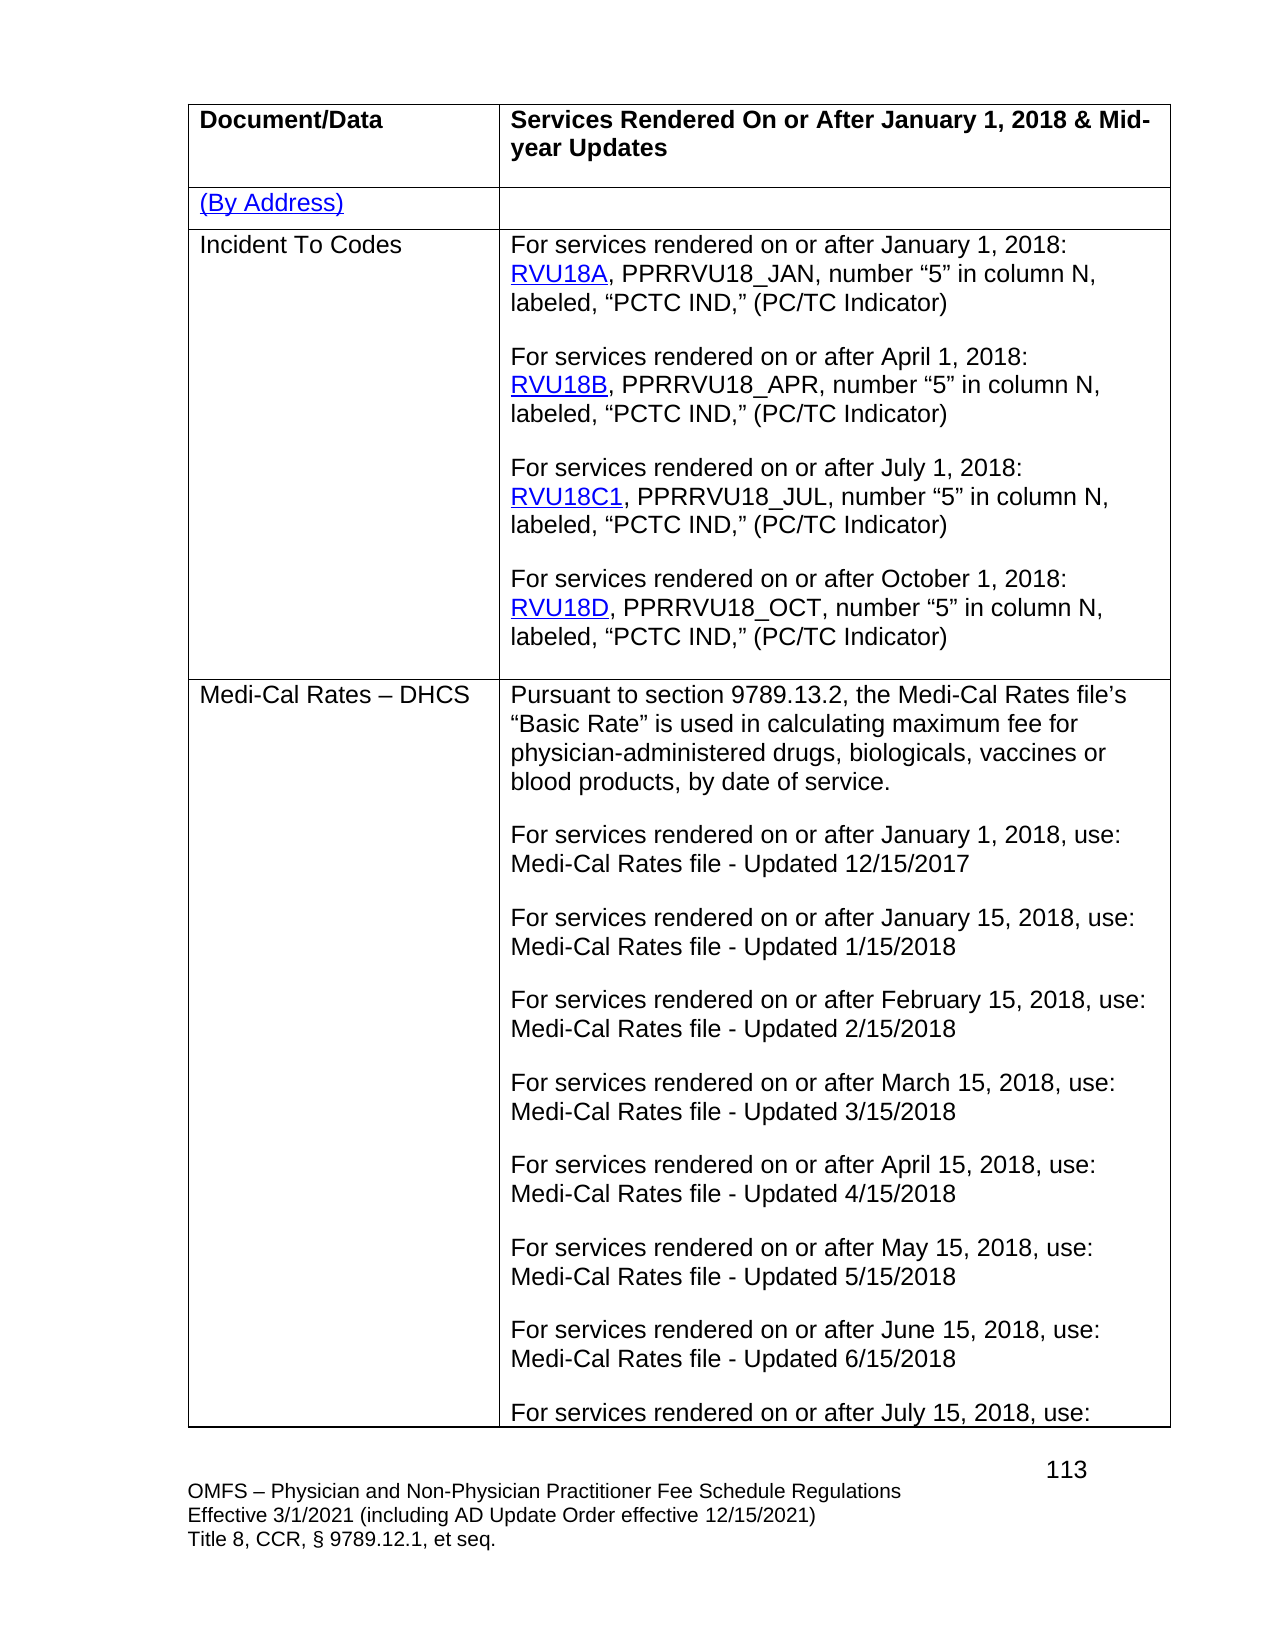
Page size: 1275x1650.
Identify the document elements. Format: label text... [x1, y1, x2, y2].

table_cell Medi-Cal Rates – DHCS [189, 680, 499, 1426]
table_cell Incident To Codes [189, 230, 499, 679]
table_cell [500, 680, 1170, 1426]
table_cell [189, 188, 499, 229]
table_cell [500, 188, 1170, 229]
table_cell For services rendered on or after January 1, 2018: RVU18A, PPRRVU18_JAN, number “5” in column N, labeled, “PCTC IND,” (PC/TC Indicator) For services rendered on or after April 1, 2018: RVU18B, PPRRVU18_APR, number “5” in column N, labeled, “PCTC IND,” (PC/TC Indicator) For services rendered on or after July 1, 2018: RVU18C1, PPRRVU18_JUL, number “5” in column N, labeled, “PCTC IND,” (PC/TC Indicator) For services rendered on or after October 1, 2018: RVU18D, PPRRVU18_OCT, number “5” in column N, labeled, “PCTC IND,” (PC/TC Indicator) [500, 230, 1170, 679]
table_header Document/Data [189, 105, 499, 187]
table_header Services Rendered On or After January 1, 2018 & Mid-year Updates [500, 105, 1170, 187]
